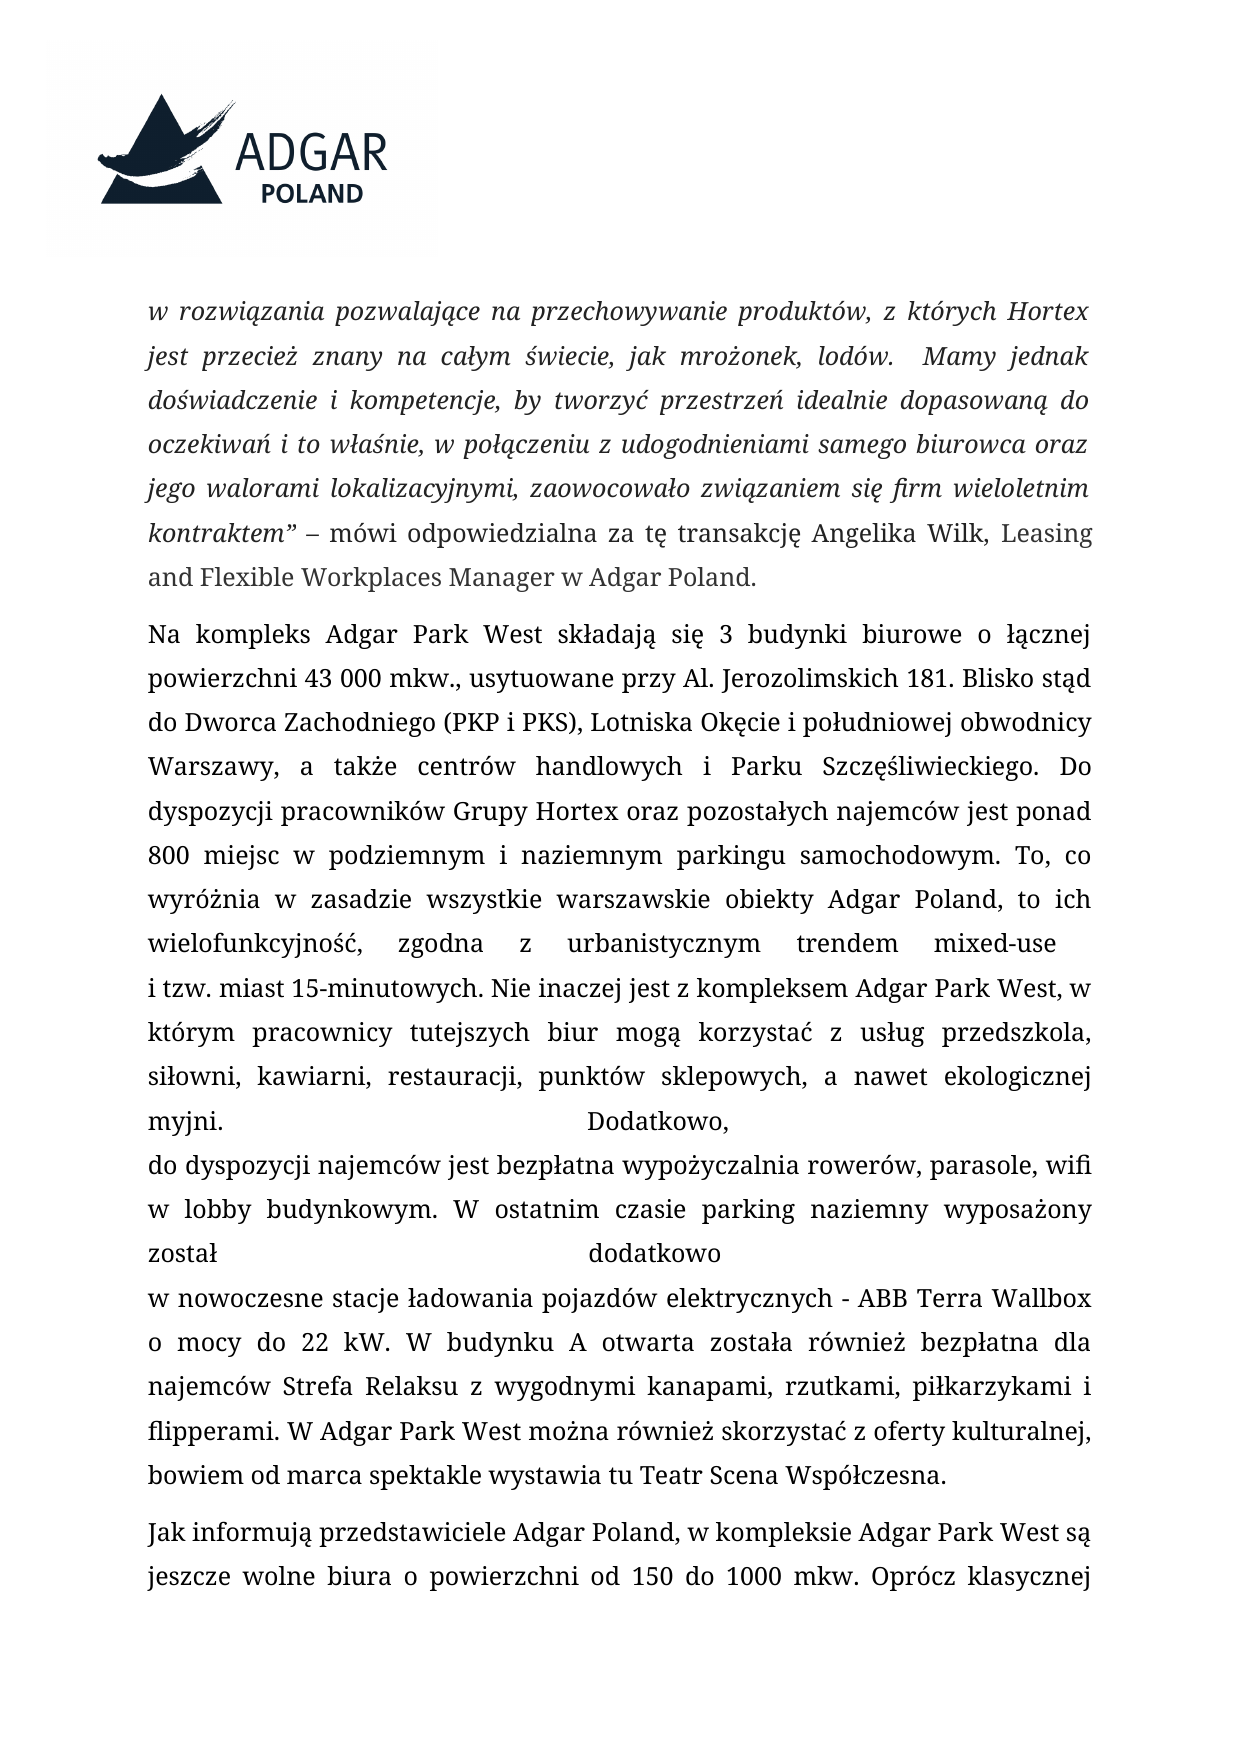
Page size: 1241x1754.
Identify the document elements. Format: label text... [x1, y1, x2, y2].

picture [46, 40, 439, 257]
text Na kompleks Adgar Park West składają się 3 budynki biurowe o łącznej powierzchni 43 000 mkw., usytuowane przy Al. Jerozolimskich 181. Blisko stąd do Dworca Zachodniego (PKP i PKS), Lotniska Okęcie i południowej obwodnicy Warszawy, a także centrów handlowych i Parku Szczęśliwieckiego. Do dyspozycji pracowników Grupy Hortex oraz pozostałych najemców jest ponad 800 miejsc w podziemnym i naziemnym parkingu samochodowym. To, co wyróżnia w zasadzie wszystkie warszawskie obiekty Adgar Poland, to ich wielofunkcyjność, zgodna z urbanistycznym trendem mixed-use i tzw. miast 15-minutowych. Nie inaczej jest z kompleksem Adgar Park West, w którym pracownicy tutejszych biur mogą korzystać z usług przedszkola, siłowni, kawiarni, restauracji, punktów sklepowych, a nawet ekologicznej myjni. Dodatkowo, do dyspozycji najemców jest bezpłatna wypożyczalnia rowerów, parasole, wifi w lobby budynkowym. W ostatnim czasie parking naziemny wyposażony został dodatkowo w nowoczesne stacje ładowania pojazdów elektrycznych - ABB Terra Wallbox o mocy do 22 kW. W budynku A otwarta została również bezpłatna dla najemców Strefa Relaksu z wygodnymi kanapami, rzutkami, piłkarzykami i flipperami. W Adgar Park West można również skorzystać z oferty kulturalnej, bowiem od marca spektakle wystawia tu Teatr Scena Współczesna. [148, 616, 1093, 1491]
